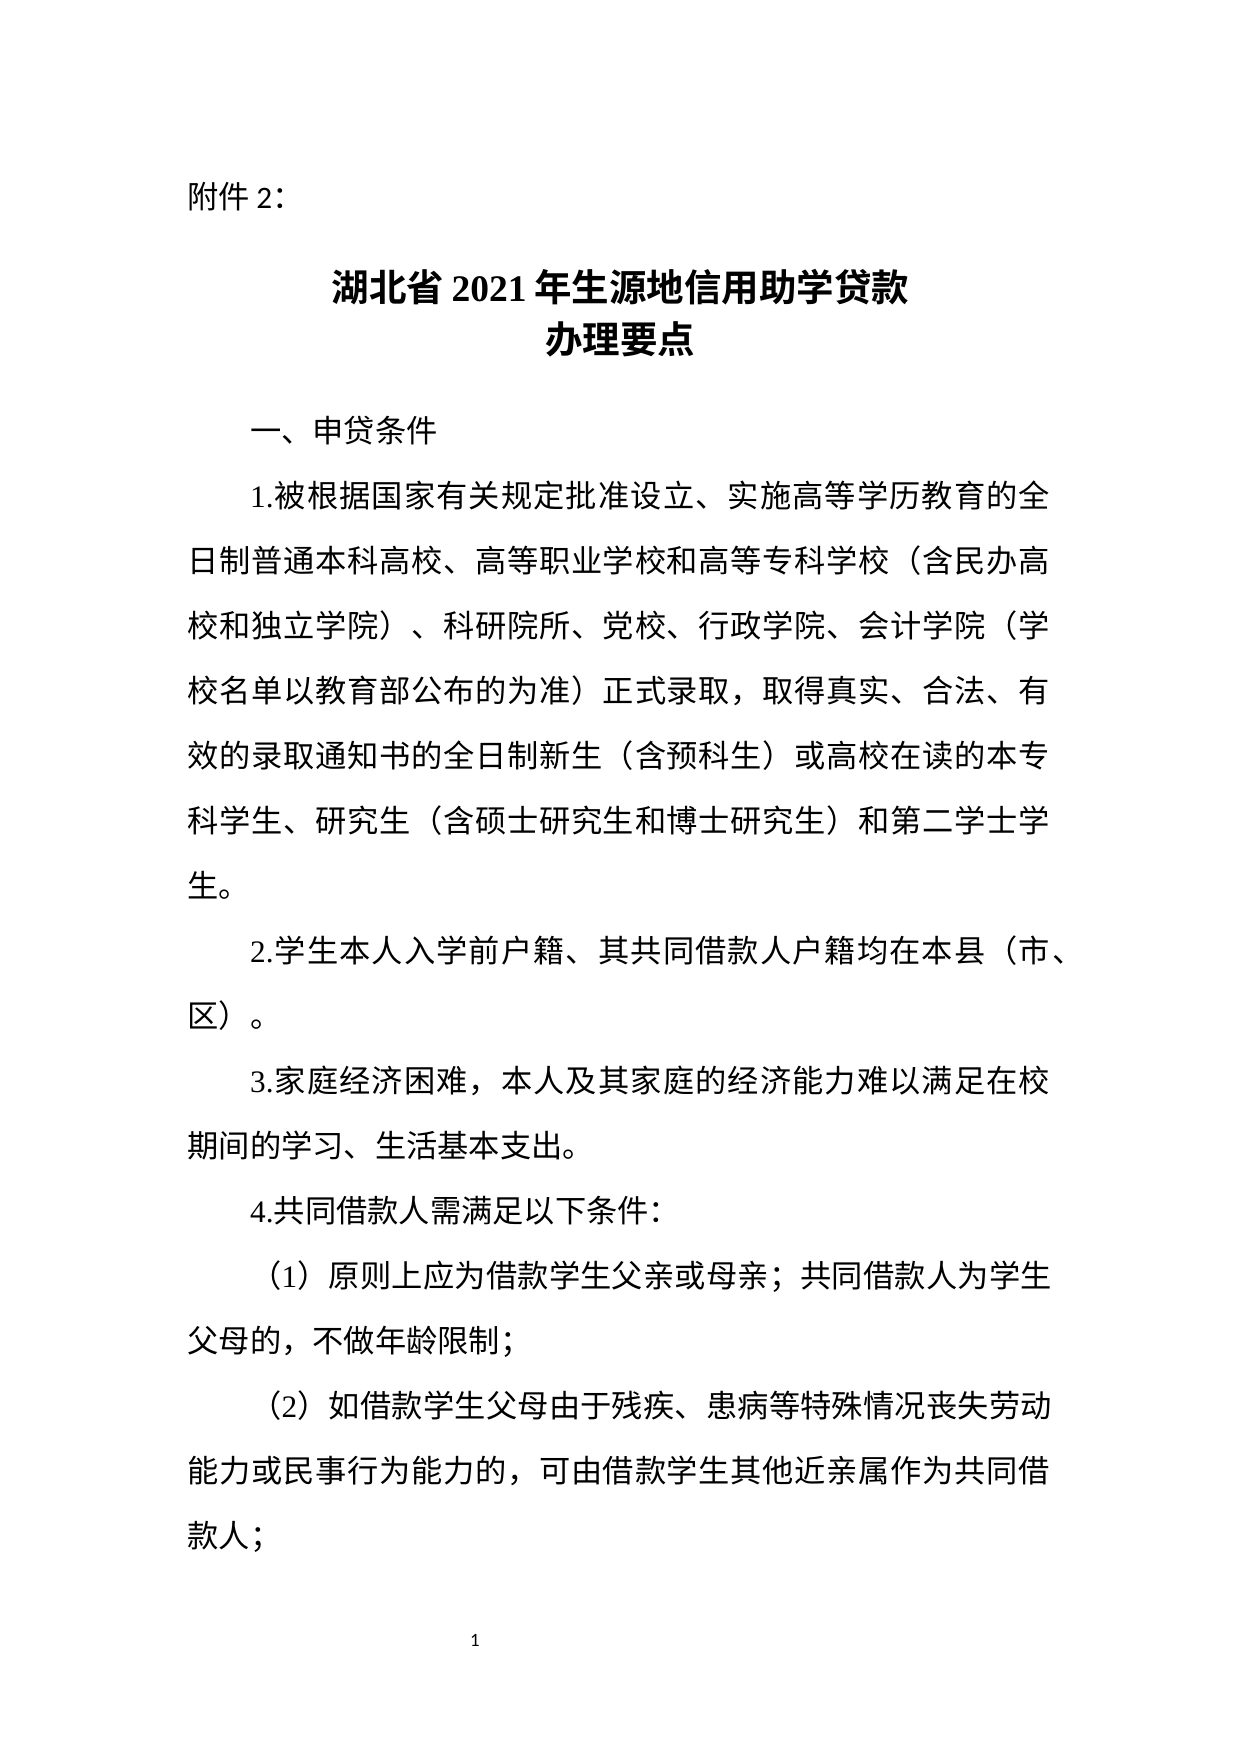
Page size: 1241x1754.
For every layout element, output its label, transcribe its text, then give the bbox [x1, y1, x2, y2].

text 一、申贷条件 [187, 396, 1053, 461]
text 1.被根据国家有关规定批准设立、实施高等学历教育的全日制普通本科高校、高等职业学校和高等专科学校（含民办高校和独立学院）、科研院所、党校、行政学院、会计学院（学校名单以教育部公布的为准）正式录取，取得真实、合法、有效的录取通知书的全日制新生（含预科生）或高校在读的本专科学生、研究生（含硕士研究生和博士研究生）和第二学士学生。 [187, 461, 1053, 916]
text 附件2： [187, 162, 1053, 227]
text 4.共同借款人需满足以下条件： [187, 1176, 1053, 1241]
text （2）如借款学生父母由于残疾、患病等特殊情况丧失劳动能力或民事行为能力的，可由借款学生其他近亲属作为共同借款人； [187, 1371, 1053, 1566]
text （1）原则上应为借款学生父亲或母亲；共同借款人为学生父母的，不做年龄限制； [187, 1241, 1053, 1371]
text 3.家庭经济困难，本人及其家庭的经济能力难以满足在校期间的学习、生活基本支出。 [187, 1046, 1053, 1176]
text 2.学生本人入学前户籍、其共同借款人户籍均在本县（市、区）。 [187, 916, 1053, 1046]
text 湖北省2021年生源地信用助学贷款 [187, 259, 1053, 312]
text 办理要点 [187, 312, 1053, 364]
